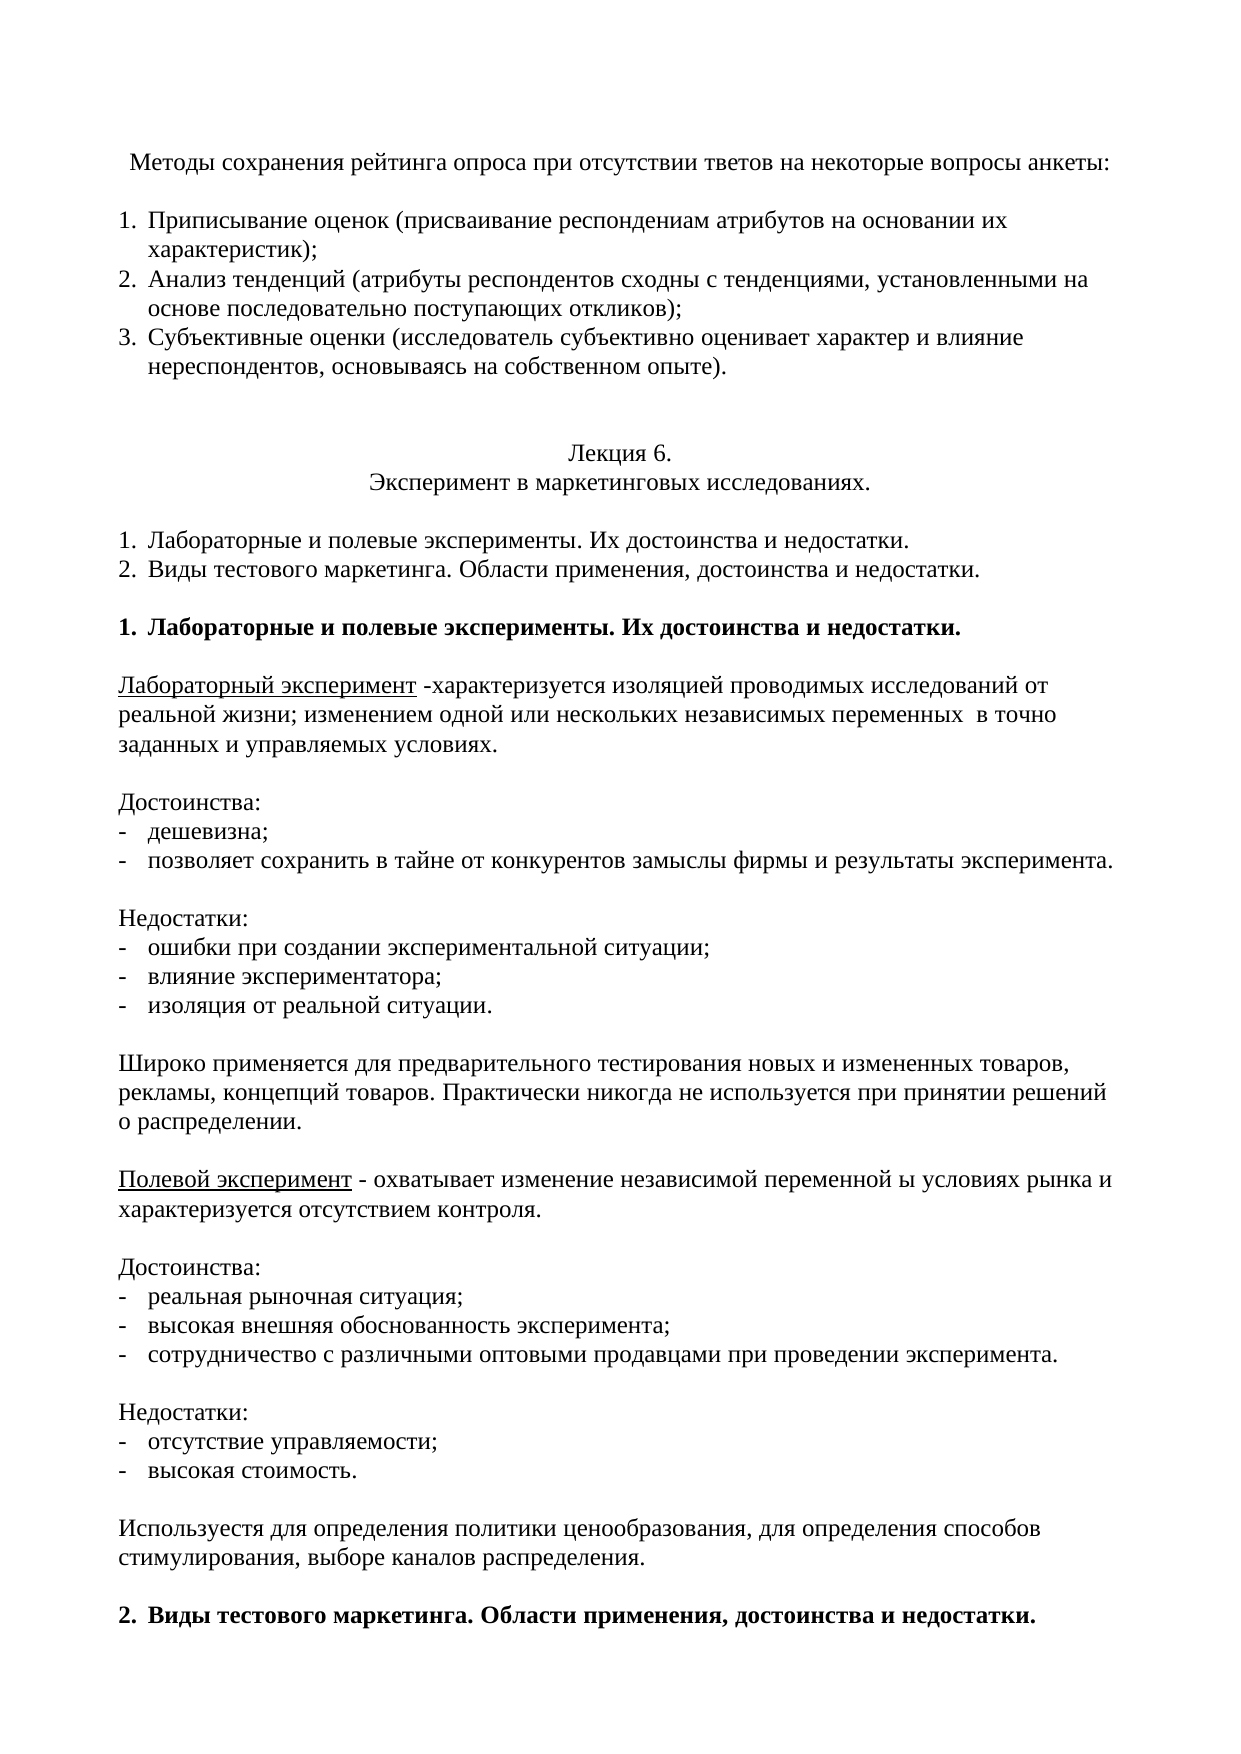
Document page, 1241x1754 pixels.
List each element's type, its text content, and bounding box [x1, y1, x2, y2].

list сотрудничество с различными оптовыми продавцами при проведении эксперимента. [118, 1339, 1122, 1368]
text Недостатки: [118, 1397, 1122, 1426]
list Лабораторные и полевые эксперименты. Их достоинства и недостатки. [118, 612, 1122, 641]
list Приписывание оценок (присваивание респондениам атрибутов на основании их характеристик); [118, 205, 1122, 263]
text Широко применяется для предварительного тестирования новых и измененных товаров, рекламы, концепций товаров. Практически никогда не используется при принятии решений о распределении. [118, 1048, 1122, 1135]
list Анализ тенденций (атрибуты респондентов сходны с тенденциями, установленными на основе последовательно поступающих откликов); [118, 263, 1122, 322]
list влияние экспериментатора; [118, 961, 1122, 990]
list реальная рыночная ситуация; [118, 1281, 1122, 1310]
list Субъективные оценки (исследователь субъективно оценивает характер и влияние нереспондентов, основываясь на собственном опыте). [118, 322, 1122, 380]
text Используестя для определения политики ценообразования, для определения способов стимулирования, выборе каналов распределения. [118, 1513, 1122, 1571]
list высокая стоимость. [118, 1455, 1122, 1484]
text Лекция 6. [118, 438, 1122, 467]
text Эксперимент в маркетинговых исследованиях. [118, 467, 1122, 496]
text Достоинства: [118, 1252, 1122, 1281]
list Виды тестового маркетинга. Области применения, достоинства и недостатки. [118, 1600, 1122, 1629]
list Виды тестового маркетинга. Области применения, достоинства и недостатки. [118, 554, 1122, 583]
text Лабораторный эксперимент -характеризуется изоляцией проводимых исследований от реальной жизни; изменением одной или нескольких независимых переменных в точно заданных и управляемых условиях. [118, 670, 1122, 757]
list дешевизна; [118, 816, 1122, 845]
list Лабораторные и полевые эксперименты. Их достоинства и недостатки. [118, 525, 1122, 554]
list ошибки при создании экспериментальной ситуации; [118, 932, 1122, 961]
text Недостатки: [118, 903, 1122, 932]
list изоляция от реальной ситуации. [118, 990, 1122, 1019]
list высокая внешняя обоснованность эксперимента; [118, 1310, 1122, 1339]
list позволяет сохранить в тайне от конкурентов замыслы фирмы и результаты эксперимента. [118, 845, 1122, 874]
text Достоинства: [118, 787, 1122, 816]
list отсутствие управляемости; [118, 1426, 1122, 1455]
text Методы сохранения рейтинга опроса при отсутствии тветов на некоторые вопросы анкеты: [118, 147, 1122, 176]
text Полевой эксперимент - охватывает изменение независимой переменной ы условиях рынка и характеризуется отсутствием контроля. [118, 1164, 1122, 1222]
